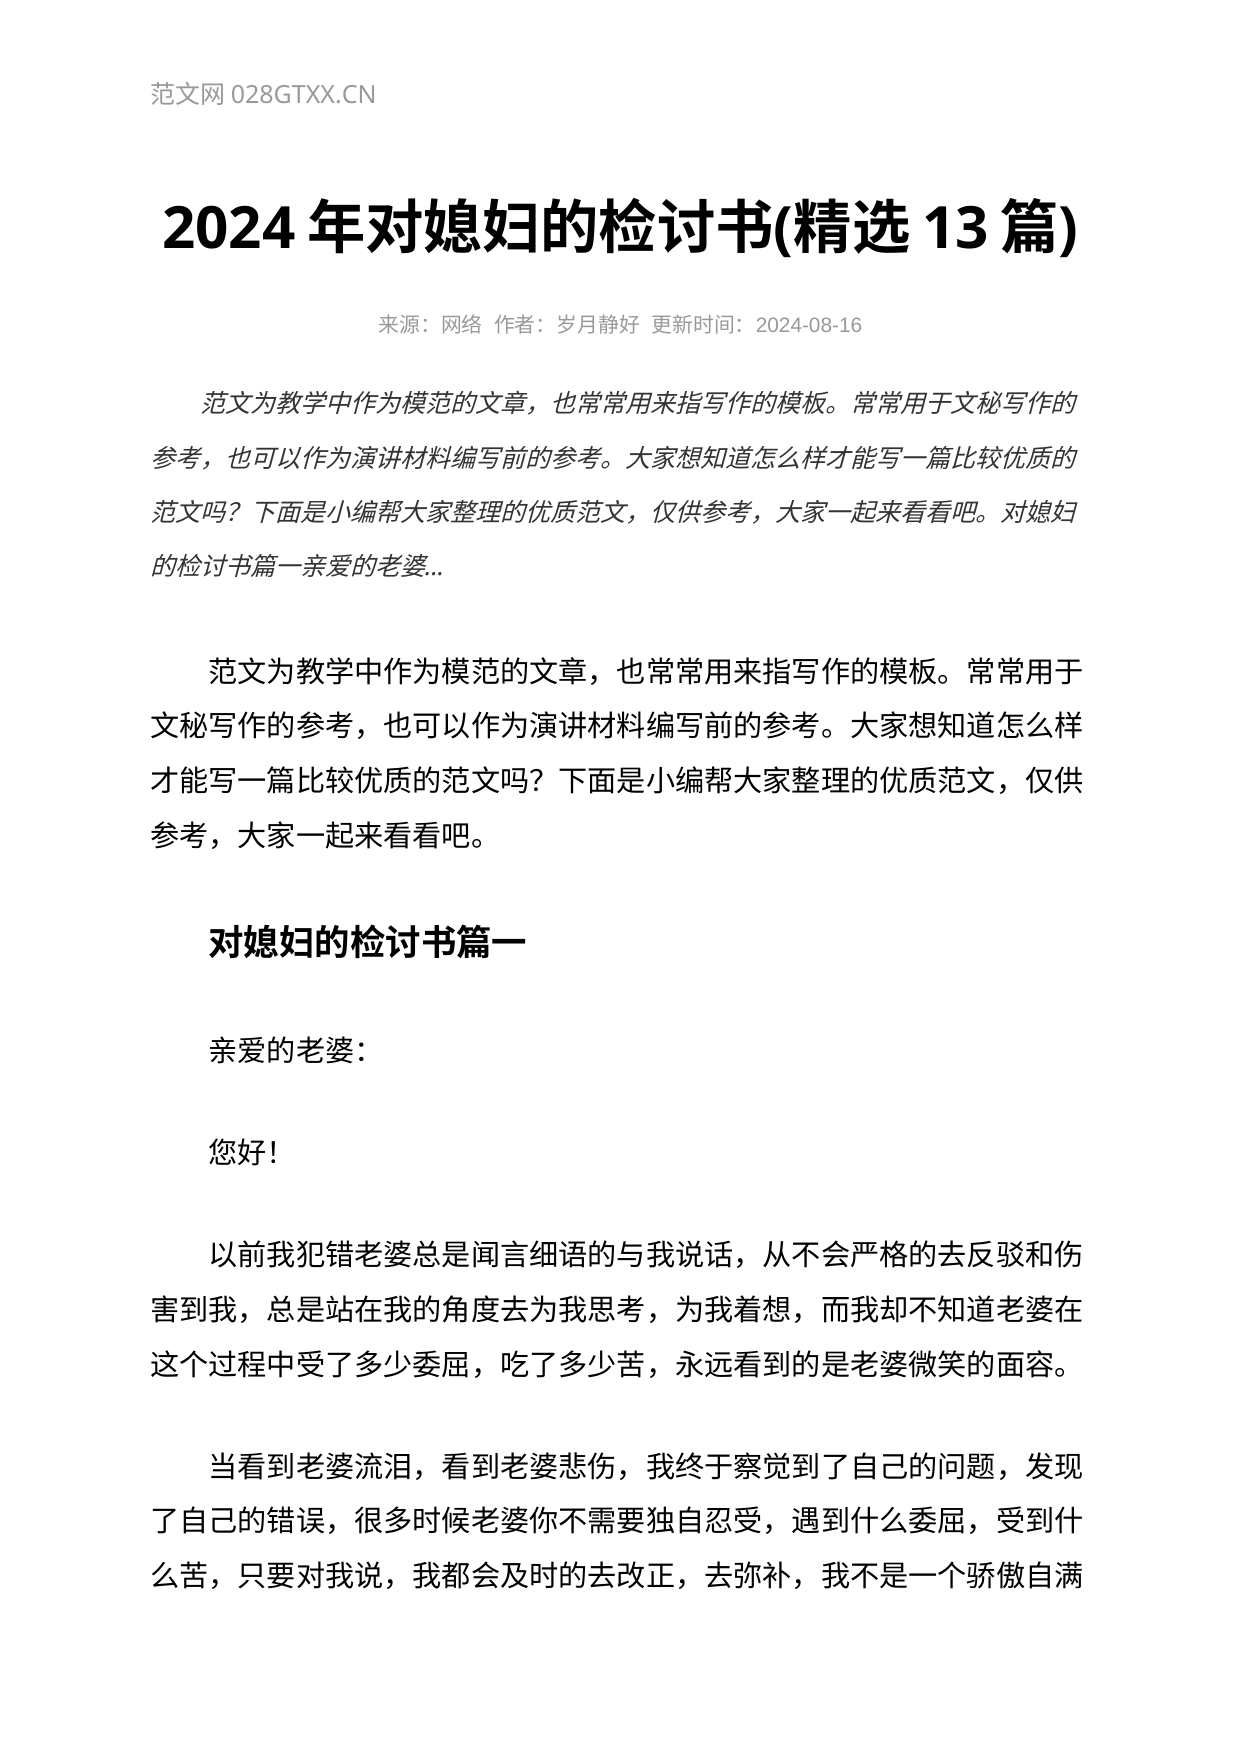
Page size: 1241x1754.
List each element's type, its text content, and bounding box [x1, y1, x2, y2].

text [150, 1443, 1090, 1595]
text 对媳妇的检讨书篇一 [150, 914, 1090, 966]
text 范文为教学中作为模范的文章，也常常用来指写作的模板。常常用于文秘写作的参考，也可以作为演讲材料编写前的参考。大家想知道怎么样才能写一篇比较优质的范文吗？下面是小编帮大家整理的优质范文，仅供参考，大家一起来看看吧。对媳妇的检讨书篇一亲爱的老婆... [150, 384, 1090, 583]
text 以前我犯错老婆总是闻言细语的与我说话，从不会严格的去反驳和伤害到我，总是站在我的角度去为我思考，为我着想，而我却不知道老婆在这个过程中受了多少委屈，吃了多少苦，永远看到的是老婆微笑的面容。 [150, 1232, 1090, 1384]
text 亲爱的老婆： [150, 1028, 1090, 1070]
text 来源：网络 作者：岁月静好 更新时间：2024-08-16 [150, 313, 1090, 337]
text 范文为教学中作为模范的文章，也常常用来指写作的模板。常常用于文秘写作的参考，也可以作为演讲材料编写前的参考。大家想知道怎么样才能写一篇比较优质的范文吗？下面是小编帮大家整理的优质范文，仅供参考，大家一起来看看吧。 [150, 648, 1090, 855]
text 您好！ [150, 1130, 1090, 1172]
subtitle 2024年对媳妇的检讨书(精选13篇) [150, 181, 1090, 266]
